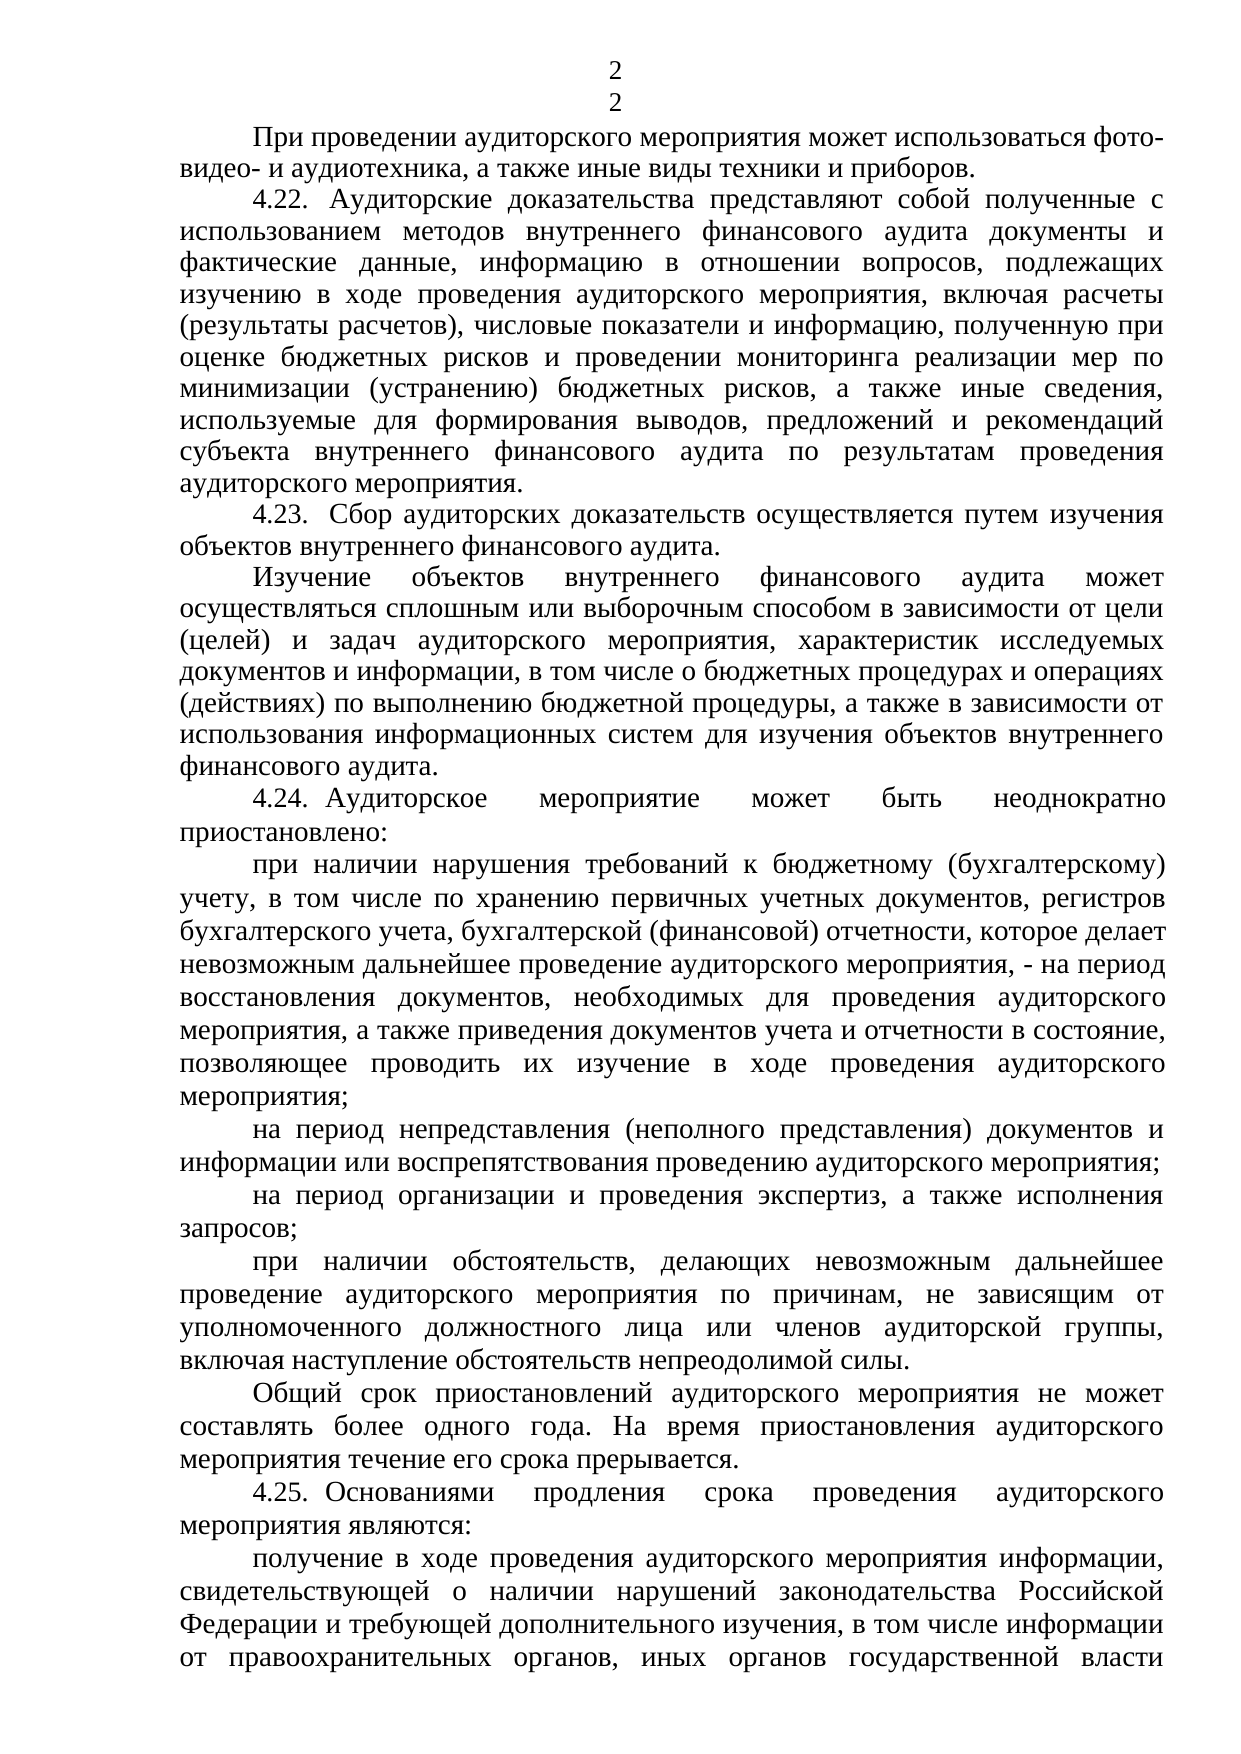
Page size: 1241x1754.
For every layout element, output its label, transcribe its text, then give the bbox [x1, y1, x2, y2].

list Основаниями продления срока проведения аудиторского мероприятия являются: [179, 1475, 1164, 1541]
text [179, 1541, 1164, 1673]
text при наличии обстоятельств, делающих невозможным дальнейшее проведение аудиторского мероприятия по причинам, не зависящим от уполномоченного должностного лица или членов аудиторской группы, включая наступление обстоятельств непреодолимой силы. [179, 1244, 1164, 1376]
list Аудиторское мероприятие может быть неоднократно приостановлено: [179, 782, 1167, 848]
list Сбор аудиторских доказательств осуществляется путем изучения объектов внутреннего финансового аудита. [179, 498, 1164, 561]
text При проведении аудиторского мероприятия может использоваться фото- видео- и аудиотехника, а также иные виды техники и приборов. [179, 121, 1164, 184]
text на период организации и проведения экспертиз, а также исполнения запросов; [179, 1178, 1164, 1244]
text Общий срок приостановлений аудиторского мероприятия не может составлять более одного года. На время приостановления аудиторского мероприятия течение его срока прерывается. [179, 1376, 1164, 1475]
text на период непредставления (неполного представления) документов и информации или воспрепятствования проведению аудиторского мероприятия; [179, 1112, 1164, 1178]
text Изучение объектов внутреннего финансового аудита может осуществляться сплошным или выборочным способом в зависимости от цели (целей) и задач аудиторского мероприятия, характеристик исследуемых документов и информации, в том числе о бюджетных процедурах и операциях (действиях) по выполнению бюджетной процедуры, а также в зависимости от использования информационных систем для изучения объектов внутреннего финансового аудита. [179, 561, 1164, 782]
list Аудиторские доказательства представляют собой полученные с использованием методов внутреннего финансового аудита документы и фактические данные, информацию в отношении вопросов, подлежащих изучению в ходе проведения аудиторского мероприятия, включая расчеты (результаты расчетов), числовые показатели и информацию, полученную при оценке бюджетных рисков и проведении мониторинга реализации мер по минимизации (устранению) бюджетных рисков, а также иные сведения, используемые для формирования выводов, предложений и рекомендаций субъекта внутреннего финансового аудита по результатам проведения аудиторского мероприятия. [179, 184, 1164, 498]
text при наличии нарушения требований к бюджетному (бухгалтерскому) учету, в том числе по хранению первичных учетных документов, регистров бухгалтерского учета, бухгалтерской (финансовой) отчетности, которое делает невозможным дальнейшее проведение аудиторского мероприятия, - на период восстановления документов, необходимых для проведения аудиторского мероприятия, а также приведения документов учета и отчетности в состояние, позволяющее проводить их изучение в ходе проведения аудиторского мероприятия; [179, 848, 1167, 1112]
